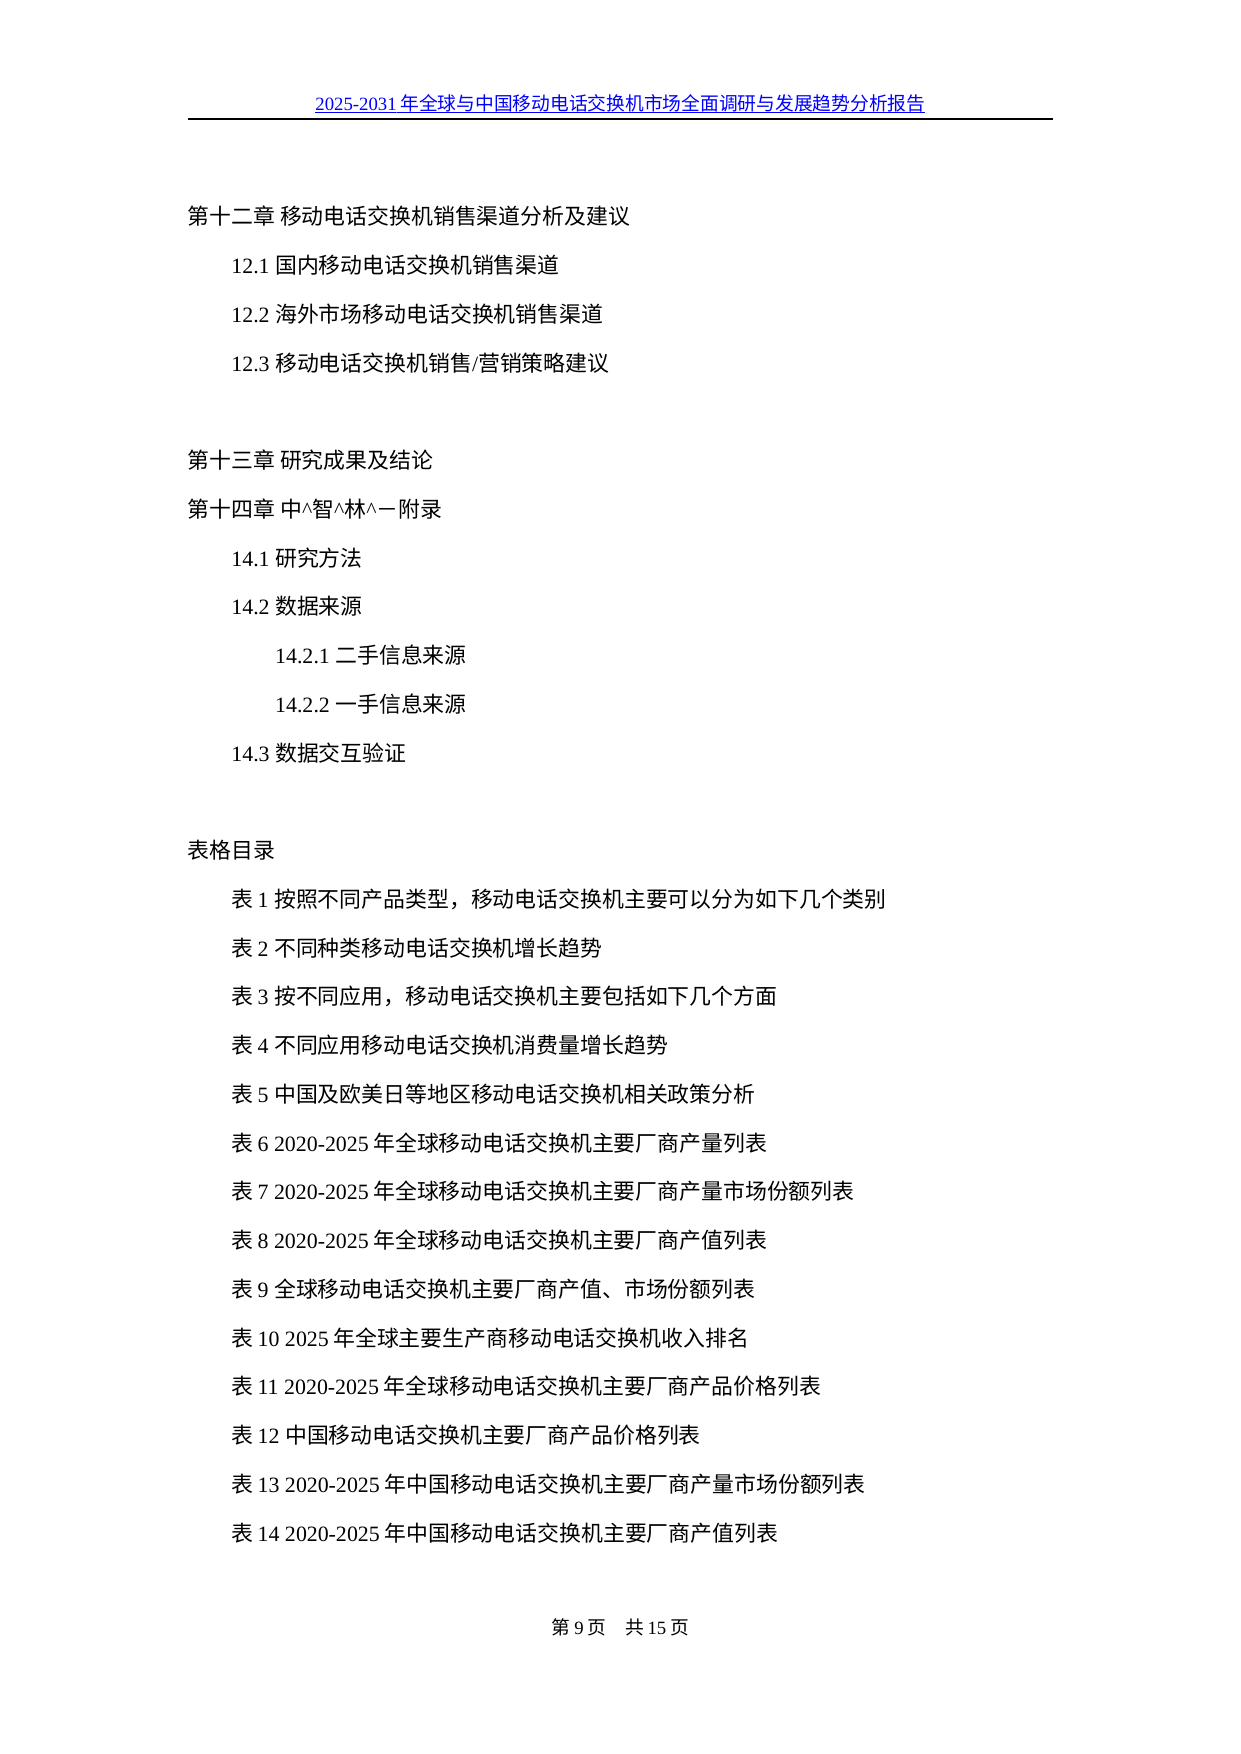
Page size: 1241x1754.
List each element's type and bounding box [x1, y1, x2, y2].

text [187, 150, 1053, 1548]
